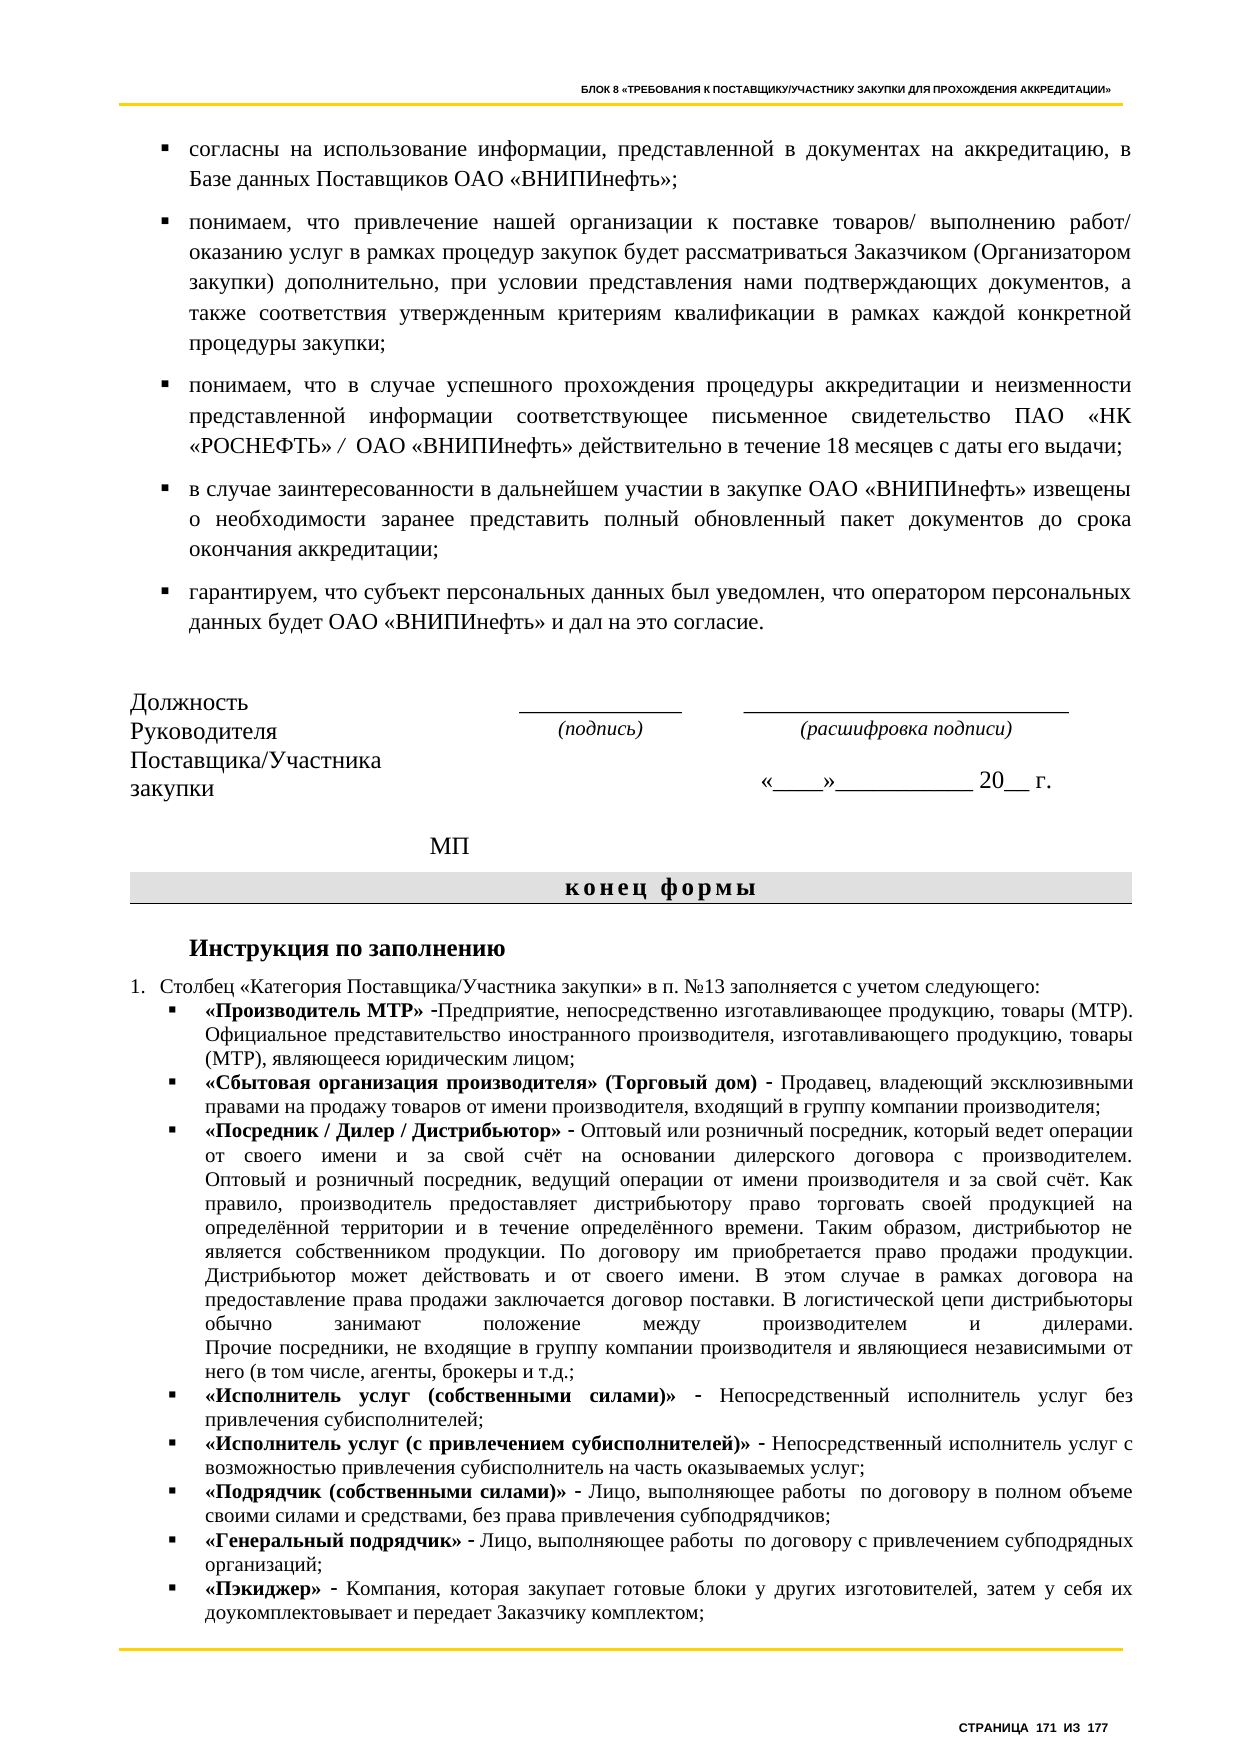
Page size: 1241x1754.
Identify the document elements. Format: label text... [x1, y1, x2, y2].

list «Генеральный подрядчик» Лицо, выполняющее работы по договору с привлечением субподрядных организаций; [167, 1527, 1134, 1576]
list «Исполнитель услуг (с привлечением субисполнителей)» Непосредственный исполнитель услуг с возможностью привлечения субисполнитель на часть оказываемых услуг; [167, 1431, 1134, 1479]
list в случае заинтересованности в дальнейшем участии в закупке ОАО «ВНИПИнефть» извещены о необходимости заранее представить полный обновленный пакет документов до срока окончания аккредитации; [159, 474, 1133, 561]
list Столбец «Категория Поставщика/Участника закупки» в п. №13 заполняется с учетом следующего: [130, 974, 1134, 998]
list согласны на использование информации, представленной в документах на аккредитацию, в Базе данных Поставщиков ОАО «ВНИПИнефть»; [159, 135, 1133, 192]
list «Пэкиджер» Компания, которая закупает готовые блоки у других изготовителей, затем у себя их доукомплектовывает и передает Заказчику комплектом; [167, 1576, 1134, 1624]
list понимаем, что привлечение нашей организации к поставке товаров/ выполнению работ/ оказанию услуг в рамках процедур закупок будет рассматриваться Заказчиком (Организатором закупки) дополнительно, при условии представления нами подтверждающих документов, а также соответствия утвержденным критериям квалификации в рамках каждой конкретной процедуры закупки; [159, 208, 1133, 355]
list «Производитель МТР» Предприятие, непосредственно изготавливающее продукцию, товары (МТР). Официальное представительство иностранного производителя, изготавливающего продукцию, товары (МТР), являющееся юридическим лицом; [167, 998, 1134, 1070]
list гарантируем, что субъект персональных данных был уведомлен, что оператором персональных данных будет ОАО «ВНИПИнефть» и дал на это согласие. [159, 578, 1133, 634]
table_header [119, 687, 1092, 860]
text конец формы [130, 872, 1132, 903]
list «Сбытовая организация производителя» (Торговый дом) Продавец, владеющий эксклюзивными правами на продажу товаров от имени производителя, входящий в группу компании производителя; [167, 1070, 1134, 1118]
list «Исполнитель услуг (собственными силами)» Непосредственный исполнитель услуг без привлечения субисполнителей; [167, 1383, 1134, 1431]
list «Посредник / Дилер / Дистрибьютор» Оптовый или розничный посредник, который ведет операции от своего имени и за свой счёт на основании дилерского договора с производителем. Оптовый и розничный посредник, ведущий операции от имени производителя и за свой счёт. Как правило, производитель предоставляет дистрибьютору право торговать своей продукцией на определённой территории и в течение определённого времени. Таким образом, дистрибьютор не является собственником продукции. По договору им приобретается право продажи продукции. Дистрибьютор может действовать и от своего имени. В этом случае в рамках договора на предоставление права продажи заключается договор поставки. В логистической цепи дистрибьюторы обычно занимают положение между производителем и дилерами. Прочие посредники, не входящие в группу компании производителя и являющиеся независимыми от него (в том числе, агенты, брокеры и т.д.; [167, 1118, 1134, 1383]
list понимаем, что в случае успешного прохождения процедуры аккредитации и неизменности представленной информации соответствующее письменное свидетельство ПАО «НК «РОСНЕФТЬ» / ОАО «ВНИПИнефть» действительно в течение 18 месяцев с даты его выдачи; [159, 371, 1133, 458]
list «Подрядчик (собственными силами)» Лицо, выполняющее работы по договору в полном объеме своими силами и средствами, без права привлечения субподрядчиков; [167, 1479, 1134, 1527]
text Инструкция по заполнению [130, 933, 1134, 962]
